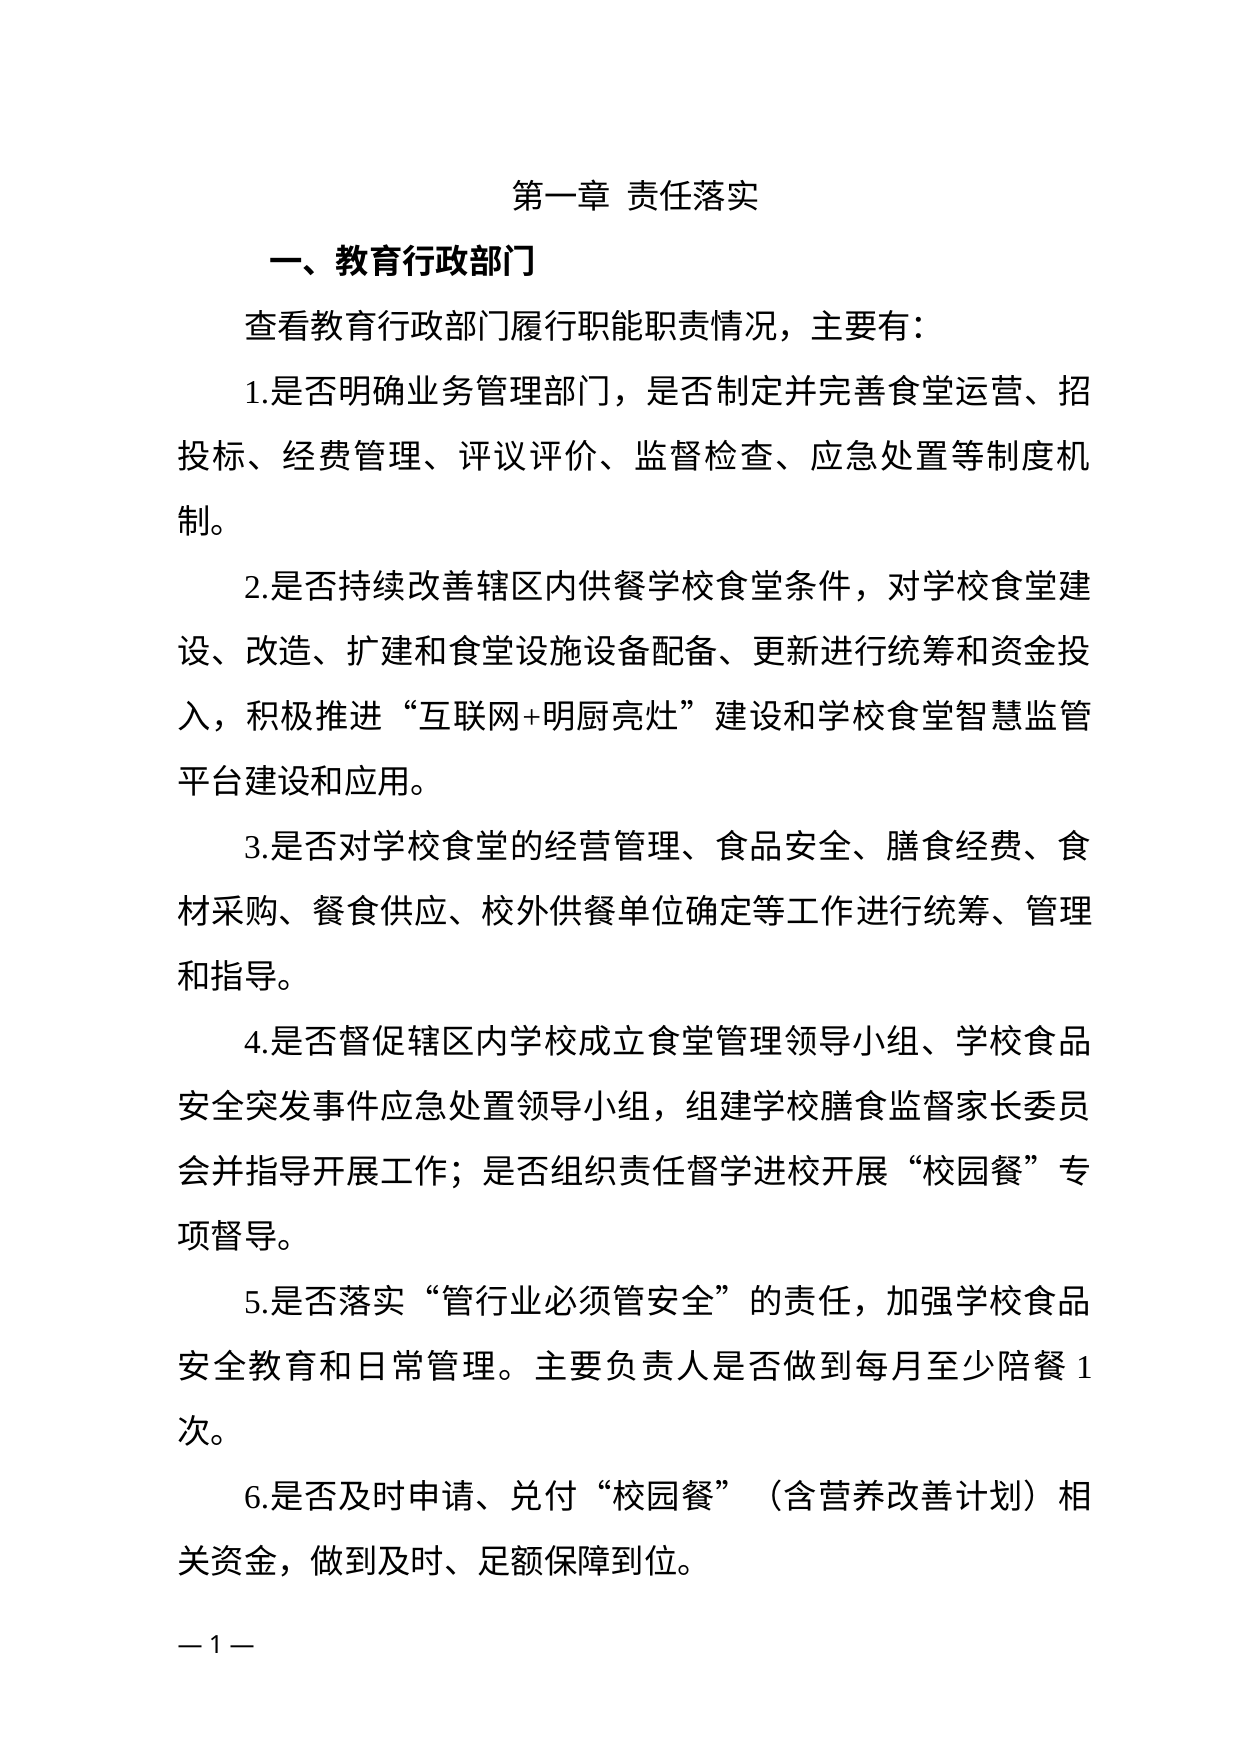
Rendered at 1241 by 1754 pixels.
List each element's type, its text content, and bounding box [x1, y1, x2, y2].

text 2.是否持续改善辖区内供餐学校食堂条件，对学校食堂建设、改造、扩建和食堂设施设备配备、更新进行统筹和资金投入，积极推进“互联网+明厨亮灶”建设和学校食堂智慧监管平台建设和应用。 [177, 673, 1093, 812]
text 2.是否持续改善辖区内供餐学校食堂条件，对学校食堂建设、改造、扩建和食堂设施设备配备、更新进行统筹和资金投入，积极推进“互联网+明厨亮灶”建设和学校食堂智慧监管平台建设和应用。 [177, 552, 1093, 625]
text 4.是否督促辖区内学校成立食堂管理领导小组、学校食品安全突发事件应急处置领导小组，组建学校膳食监督家长委员会并指导开展工作；是否组织责任督学进校开展“校园餐”专项督导。 [177, 1007, 1093, 1080]
text 6.是否及时申请、兑付“校园餐”（含营养改善计划）相关资金，做到及时、足额保障到位。 [177, 1462, 1093, 1592]
text 第一章 责任落实 [177, 162, 1093, 227]
text 5.是否落实“管行业必须管安全”的责任，加强学校食品安全教育和日常管理。主要负责人是否做到每月至少陪餐1次。 [177, 1267, 1093, 1462]
text 4.是否督促辖区内学校成立食堂管理领导小组、学校食品安全突发事件应急处置领导小组，组建学校膳食监督家长委员会并指导开展工作；是否组织责任督学进校开展“校园餐”专项督导。 [177, 1128, 1093, 1267]
text 查看教育行政部门履行职能职责情况，主要有： [177, 292, 1093, 357]
text 1.是否明确业务管理部门，是否制定并完善食堂运营、招投标、经费管理、评议评价、监督检查、应急处置等制度机制。 [177, 478, 1093, 552]
text 1.是否明确业务管理部门，是否制定并完善食堂运营、招投标、经费管理、评议评价、监督检查、应急处置等制度机制。 [177, 357, 1093, 430]
text 3.是否对学校食堂的经营管理、食品安全、膳食经费、食材采购、餐食供应、校外供餐单位确定等工作进行统筹、管理和指导。 [177, 812, 1093, 1007]
text 一、教育行政部门 [177, 227, 1093, 292]
